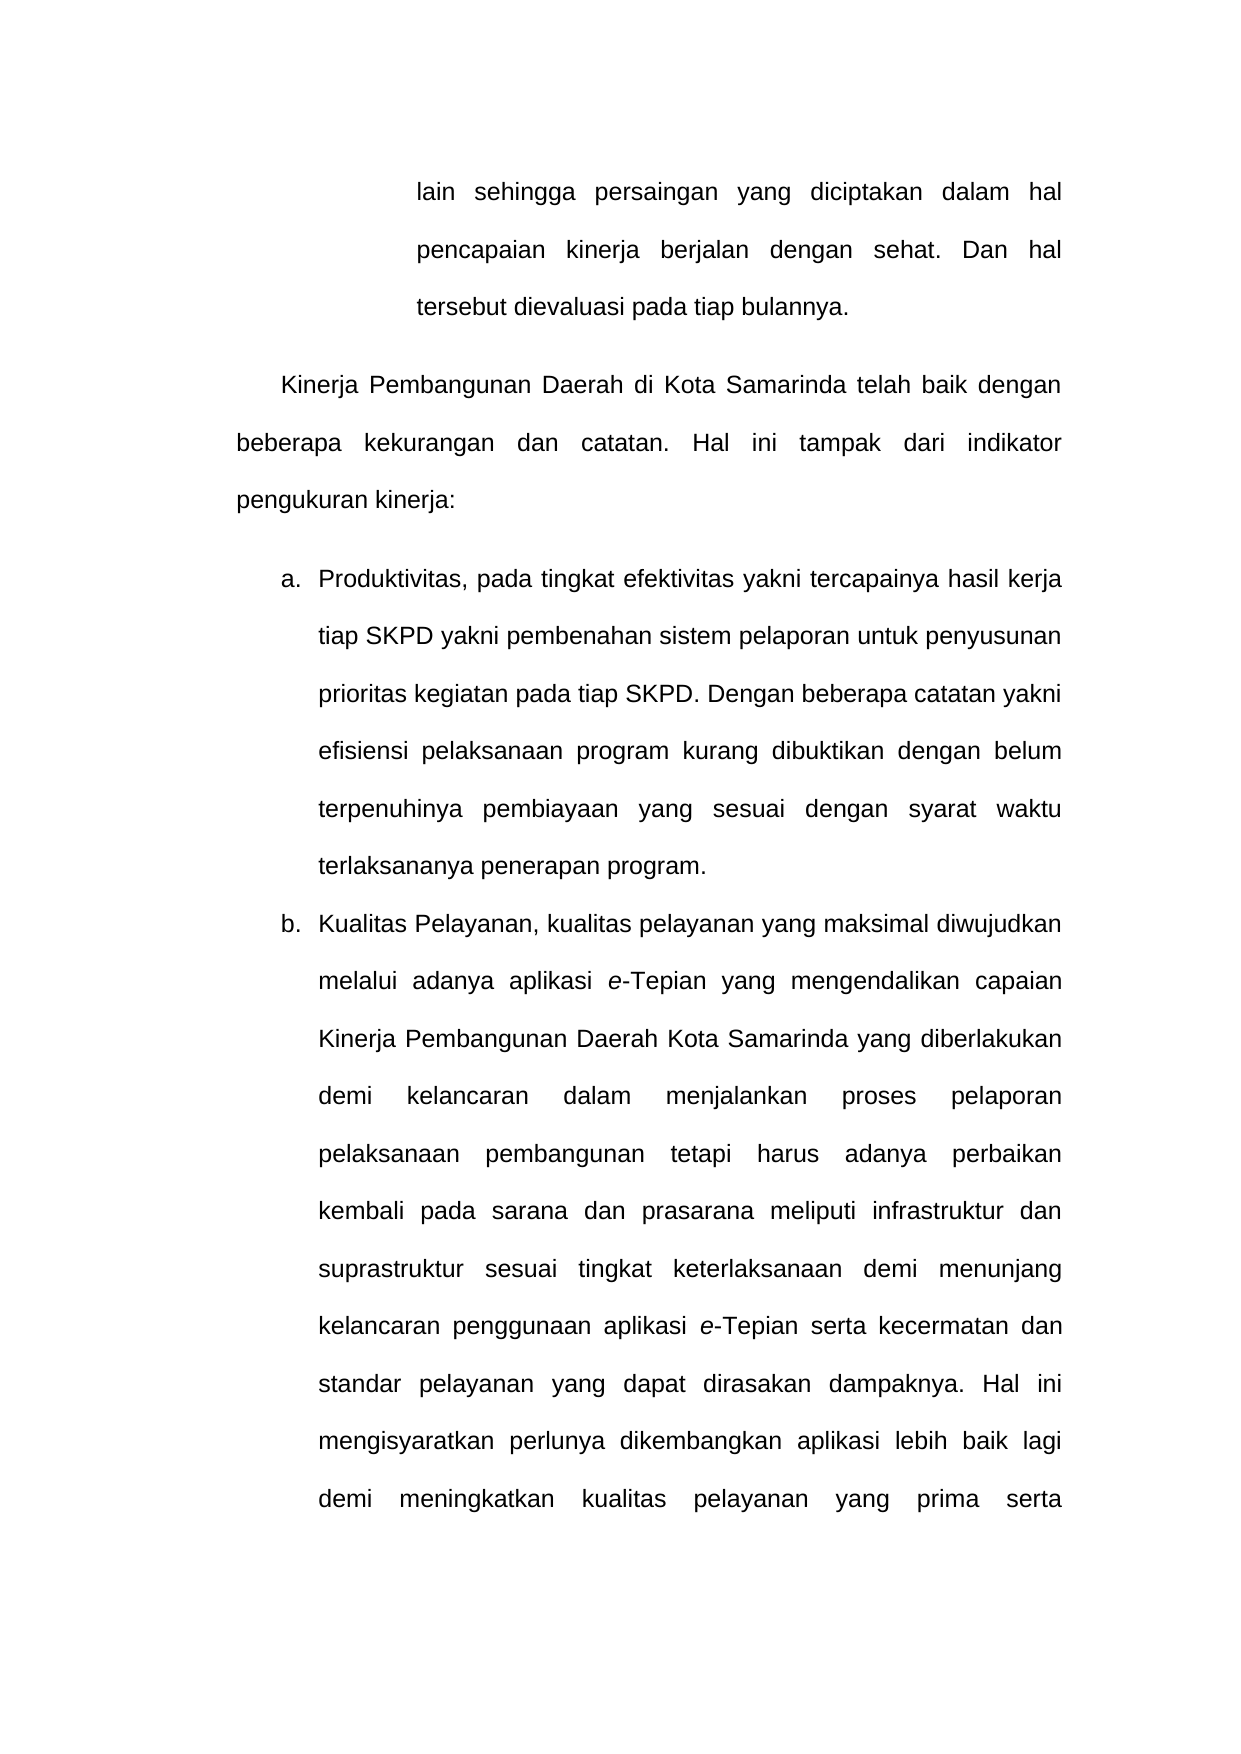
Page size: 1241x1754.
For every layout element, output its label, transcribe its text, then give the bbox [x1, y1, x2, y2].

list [281, 909, 1063, 1513]
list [310, 177, 1063, 321]
text Kinerja Pembangunan Daerah di Kota Samarinda telah baik dengan beberapa kekurangan dan catatan. Hal ini tampak dari indikator pengukuran kinerja: [236, 371, 1063, 514]
list Produktivitas, pada tingkat efektivitas yakni tercapainya hasil kerja tiap SKPD yakni pembenahan sistem pelaporan untuk penyusunan prioritas kegiatan pada tiap SKPD. Dengan beberapa catatan yakni efisiensi pelaksanaan program kurang dibuktikan dengan belum terpenuhinya pembiayaan yang sesuai dengan syarat waktu terlaksananya penerapan program. [281, 564, 1063, 880]
